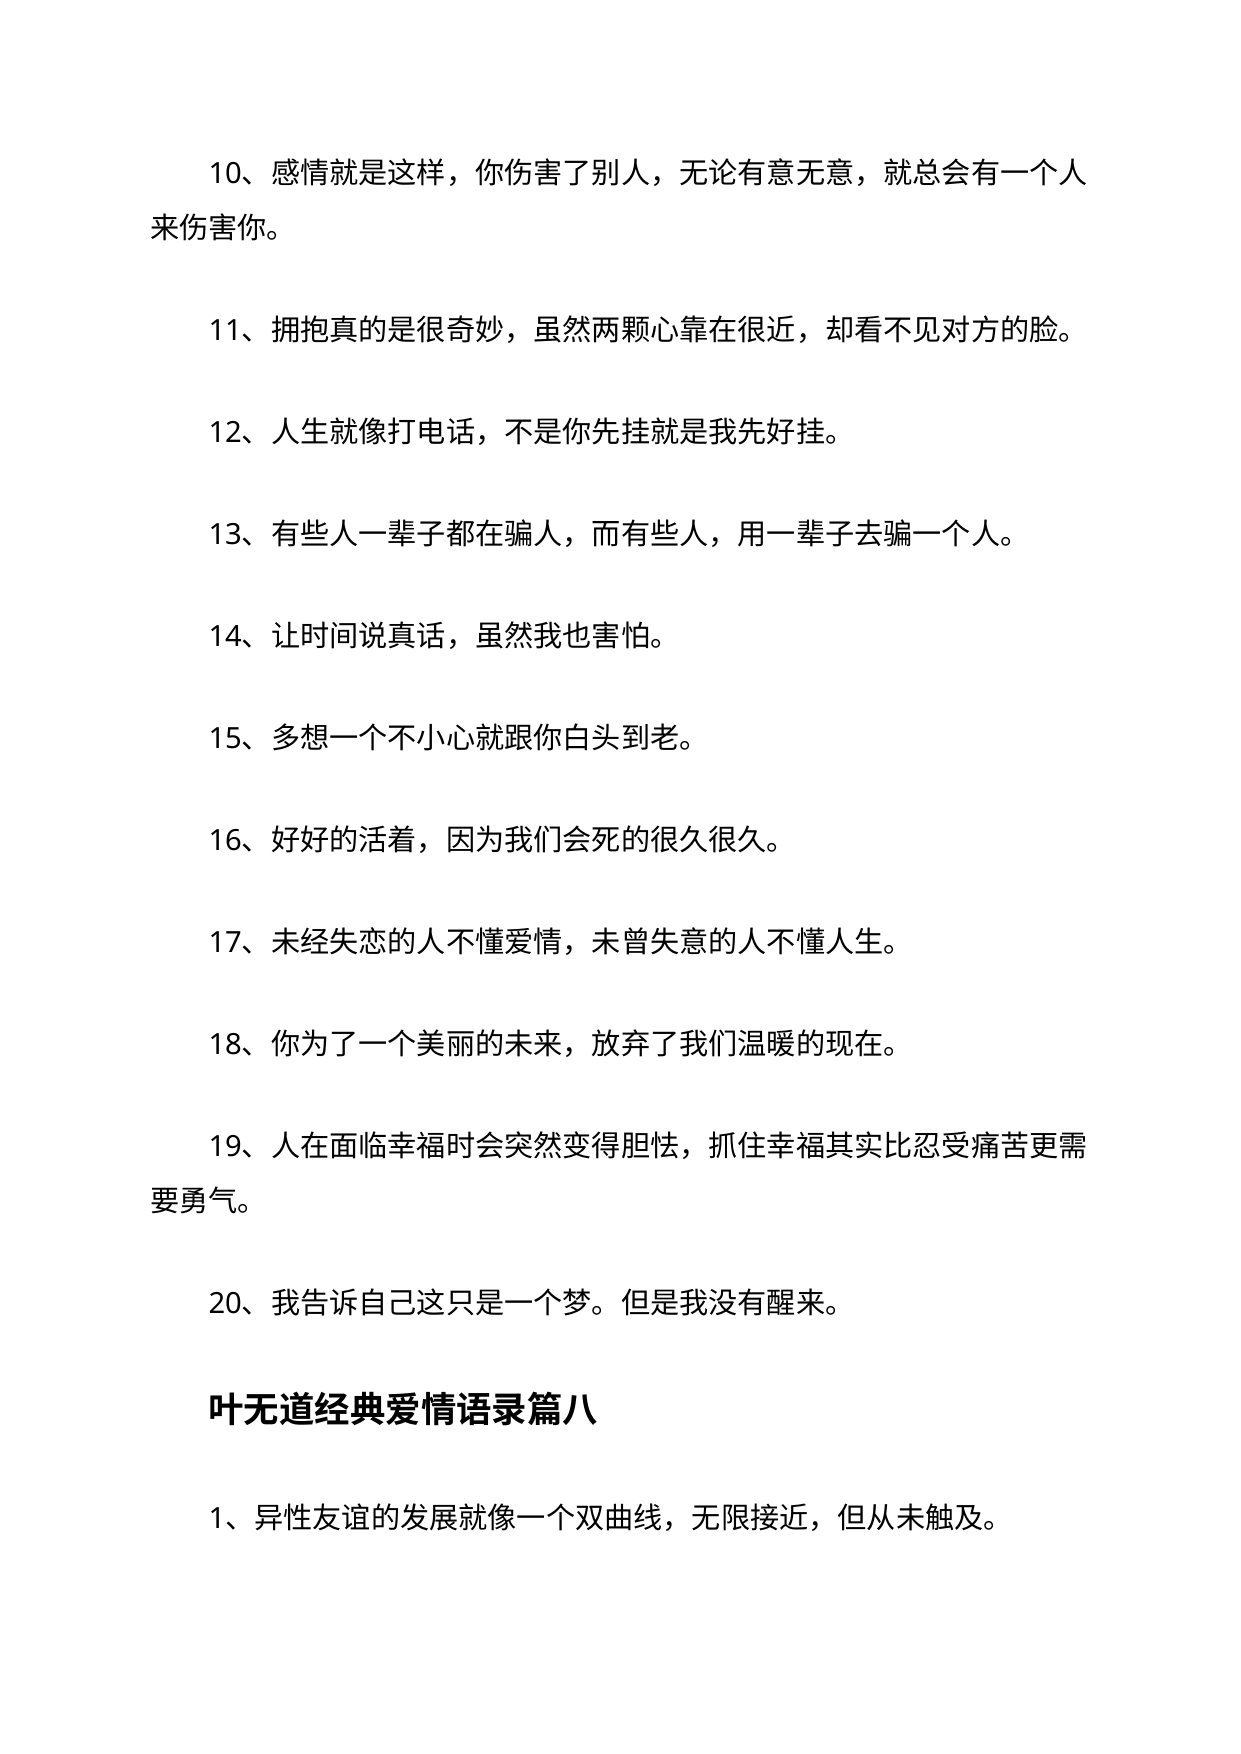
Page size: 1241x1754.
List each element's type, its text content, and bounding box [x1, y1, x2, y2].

text 20、我告诉自己这只是一个梦。但是我没有醒来。 [150, 1279, 1090, 1322]
text 18、你为了一个美丽的未来，放弃了我们温暖的现在。 [150, 1021, 1090, 1063]
text 叶无道经典爱情语录篇八 [150, 1381, 1090, 1433]
text 10、感情就是这样，你伤害了别人，无论有意无意，就总会有一个人来伤害你。 [150, 150, 1090, 247]
text 12、人生就像打电话，不是你先挂就是我先好挂。 [150, 409, 1090, 451]
text 1、异性友谊的发展就像一个双曲线，无限接近，但从未触及。 [150, 1495, 1090, 1537]
text 11、拥抱真的是很奇妙，虽然两颗心靠在很近，却看不见对方的脸。 [150, 307, 1090, 349]
text 13、有些人一辈子都在骗人，而有些人，用一辈子去骗一个人。 [150, 511, 1090, 553]
text 17、未经失恋的人不懂爱情，未曾失意的人不懂人生。 [150, 919, 1090, 961]
text 14、让时间说真话，虽然我也害怕。 [150, 613, 1090, 655]
text 19、人在面临幸福时会突然变得胆怯，抓住幸福其实比忍受痛苦更需要勇气。 [150, 1123, 1090, 1220]
text 15、多想一个不小心就跟你白头到老。 [150, 715, 1090, 757]
text 16、好好的活着，因为我们会死的很久很久。 [150, 817, 1090, 859]
